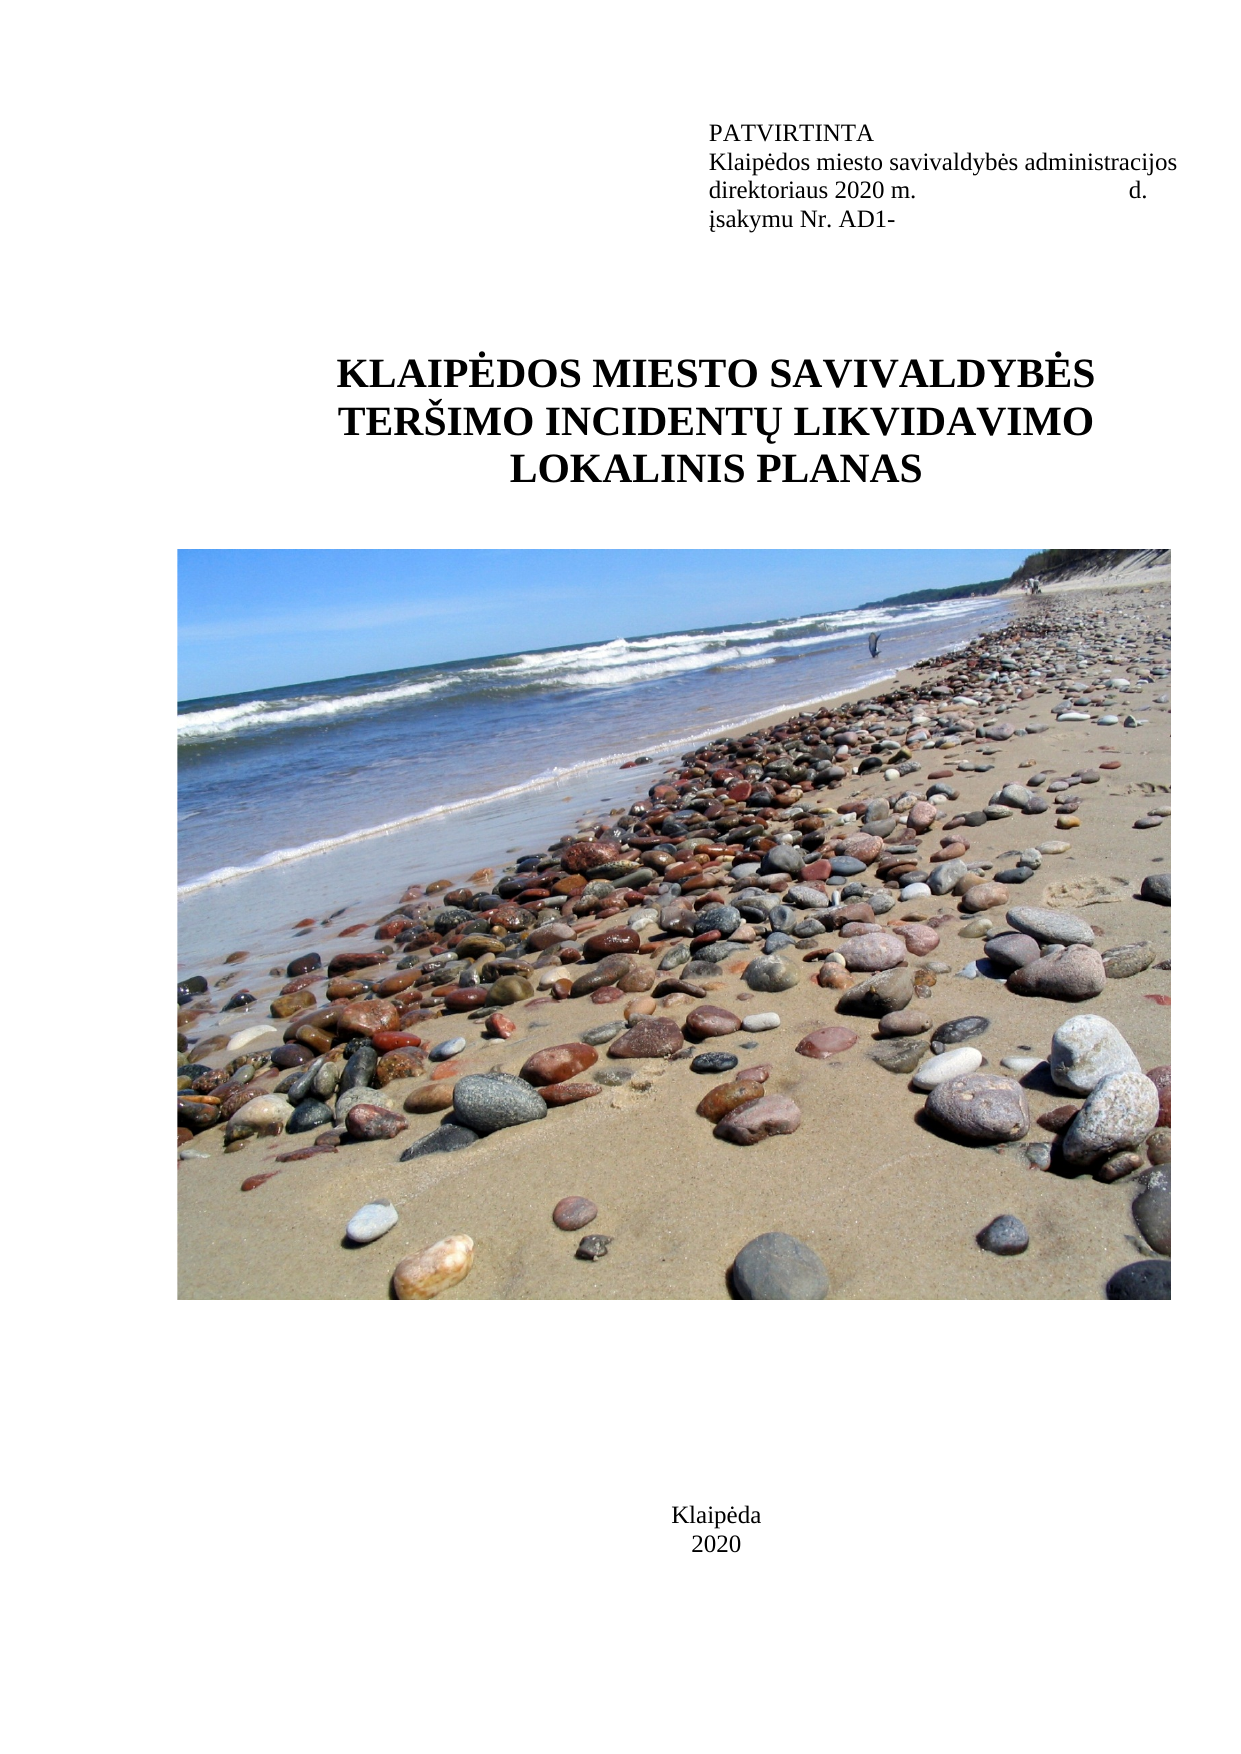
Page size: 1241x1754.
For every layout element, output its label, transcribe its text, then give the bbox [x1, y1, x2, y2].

text TERŠIMO INCIDENTŲ LIKVIDAVIMO [177, 396, 1181, 444]
text 2020 [177, 1529, 1181, 1558]
text KLAIPĖDOS MIESTO SAVIVALDYBĖS [177, 348, 1181, 396]
text direktoriaus 2020 m. d. [177, 176, 1181, 204]
picture [177, 549, 1171, 1300]
text įsakymu Nr. AD1- [177, 204, 1181, 233]
text Klaipėda [177, 1501, 1181, 1529]
text LOKALINIS PLANAS [177, 444, 1181, 492]
text PATVIRTINTA [177, 118, 1181, 147]
text Klaipėdos miesto savivaldybės administracijos [177, 147, 1181, 176]
